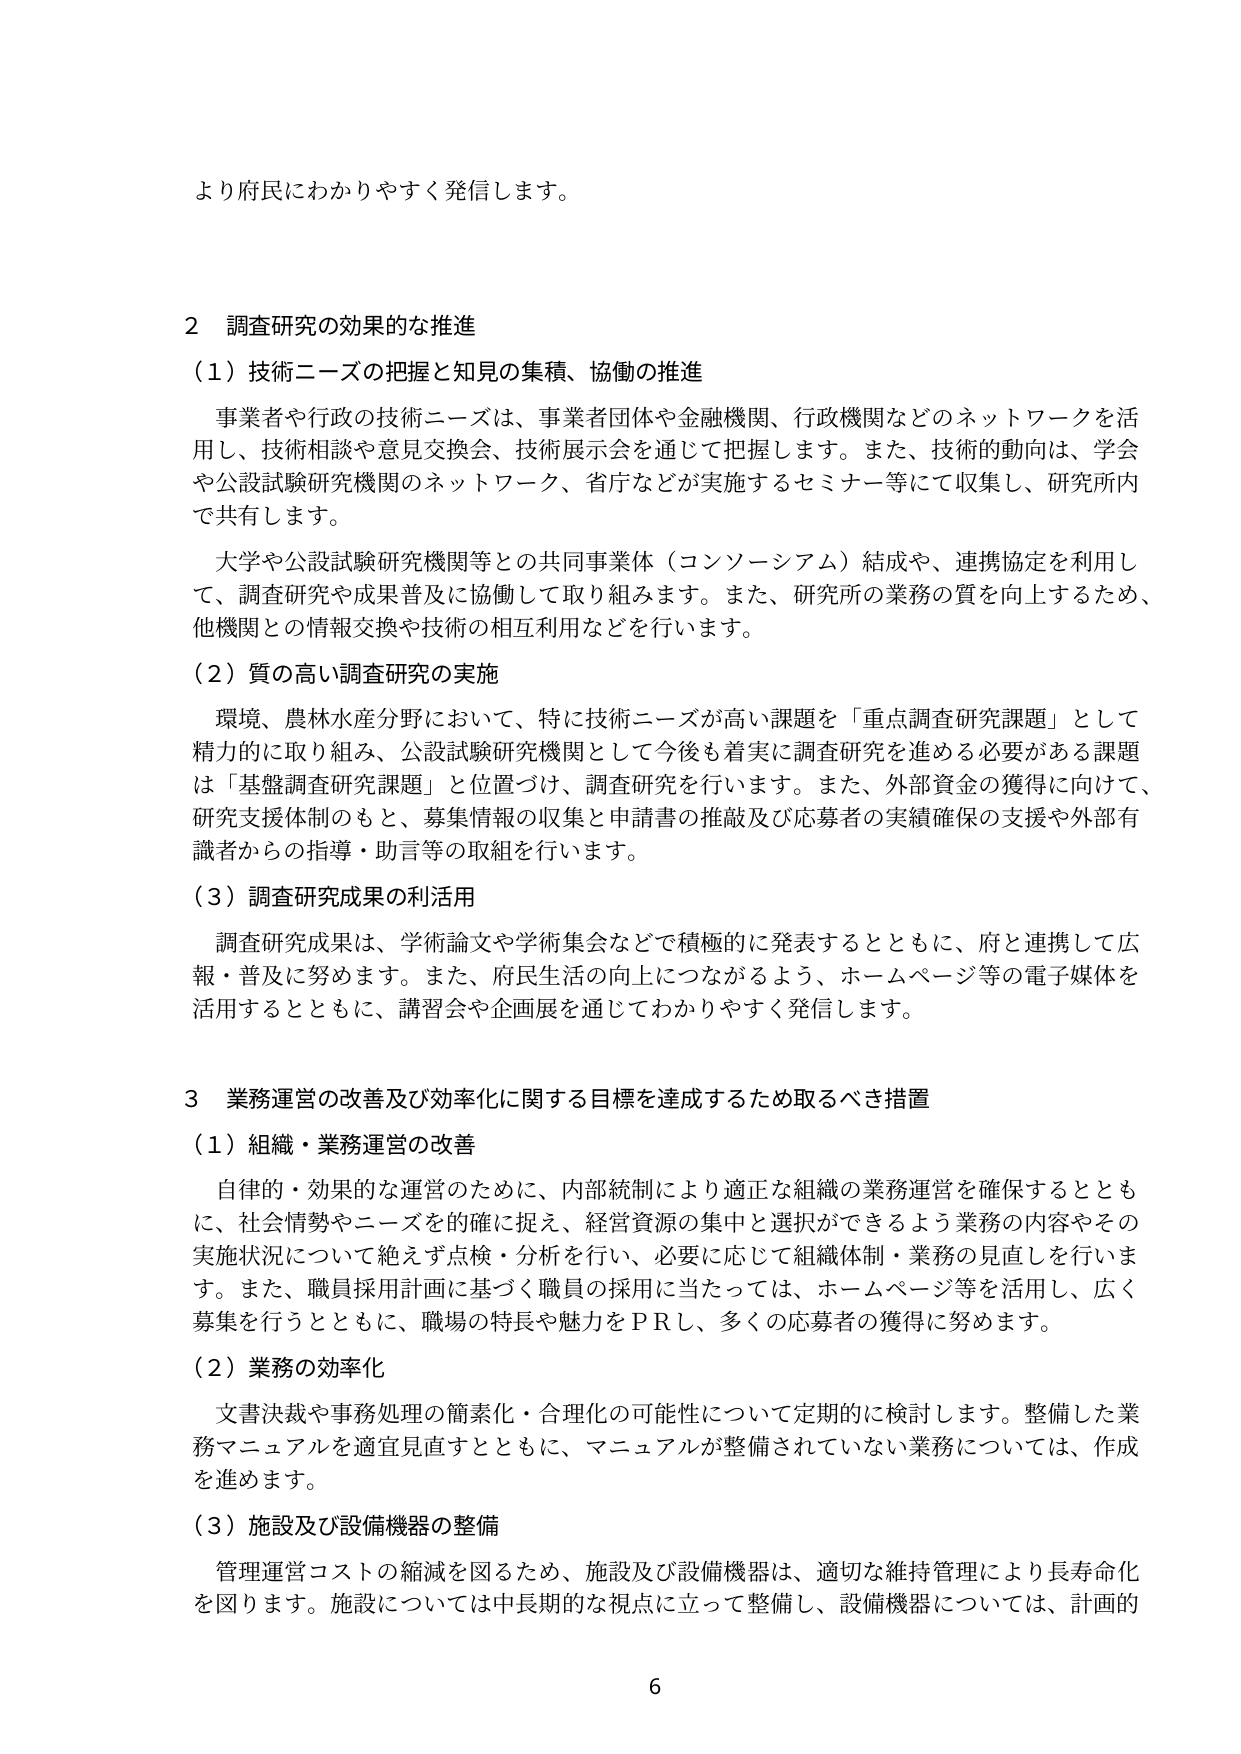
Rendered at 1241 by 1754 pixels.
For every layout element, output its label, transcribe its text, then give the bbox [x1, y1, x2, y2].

text 環境、農林水産分野において、特に技術ニーズが高い課題を「重点調査研究課題」として精力的に取り組み、公設試験研究機関として今後も着実に調査研究を進める必要がある課題は「基盤調査研究課題」と位置づけ、調査研究を行います。また、外部資金の獲得に向けて、研究支援体制のもと、募集情報の収集と申請書の推敲及び応募者の実績確保の支援や外部有識者からの指導・助言等の取組を行います。 [192, 701, 1142, 866]
text ２ 調査研究の効果的な推進 [181, 307, 1176, 341]
text 文書決裁や事務処理の簡素化・合理化の可能性について定期的に検討します。整備した業務マニュアルを適宜見直すとともに、マニュアルが整備されていない業務については、作成を進めます。 [192, 1396, 1142, 1495]
text 調査研究成果は、学術論文や学術集会などで積極的に発表するとともに、府と連携して広報・普及に努めます。また、府民生活の向上につながるよう、ホームページ等の電子媒体を活用するとともに、講習会や企画展を通じてわかりやすく発信します。 [192, 925, 1142, 1024]
text （１）技術ニーズの把握と知見の集積、協働の推進 [181, 354, 1176, 387]
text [192, 173, 1142, 206]
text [192, 1554, 1142, 1619]
text （３）施設及び設備機器の整備 [181, 1508, 1176, 1541]
text 事業者や行政の技術ニーズは、事業者団体や金融機関、行政機関などのネットワークを活用し、技術相談や意見交換会、技術展示会を通じて把握します。また、技術的動向は、学会や公設試験研究機関のネットワーク、省庁などが実施するセミナー等にて収集し、研究所内で共有します。 [192, 399, 1142, 531]
text （１）組織・業務運営の改善 [181, 1127, 1176, 1160]
text （２）業務の効率化 [181, 1350, 1176, 1383]
text （３）調査研究成果の利活用 [181, 879, 1176, 912]
text （２）質の高い調査研究の実施 [181, 656, 1176, 689]
text 大学や公設試験研究機関等との共同事業体（コンソーシアム）結成や、連携協定を利用して、調査研究や成果普及に協働して取り組みます。また、研究所の業務の質を向上するため、他機関との情報交換や技術の相互利用などを行います。 [192, 544, 1142, 643]
text 自律的・効果的な運営のために、内部統制により適正な組織の業務運営を確保するとともに、社会情勢やニーズを的確に捉え、経営資源の集中と選択ができるよう業務の内容やその実施状況について絶えず点検・分析を行い、必要に応じて組織体制・業務の見直しを行います。また、職員採用計画に基づく職員の採用に当たっては、ホームページ等を活用し、広く募集を行うとともに、職場の特長や魅力をＰＲし、多くの応募者の獲得に努めます。 [192, 1173, 1142, 1337]
text ３ 業務運営の改善及び効率化に関する目標を達成するため取るべき措置 [181, 1081, 1176, 1114]
